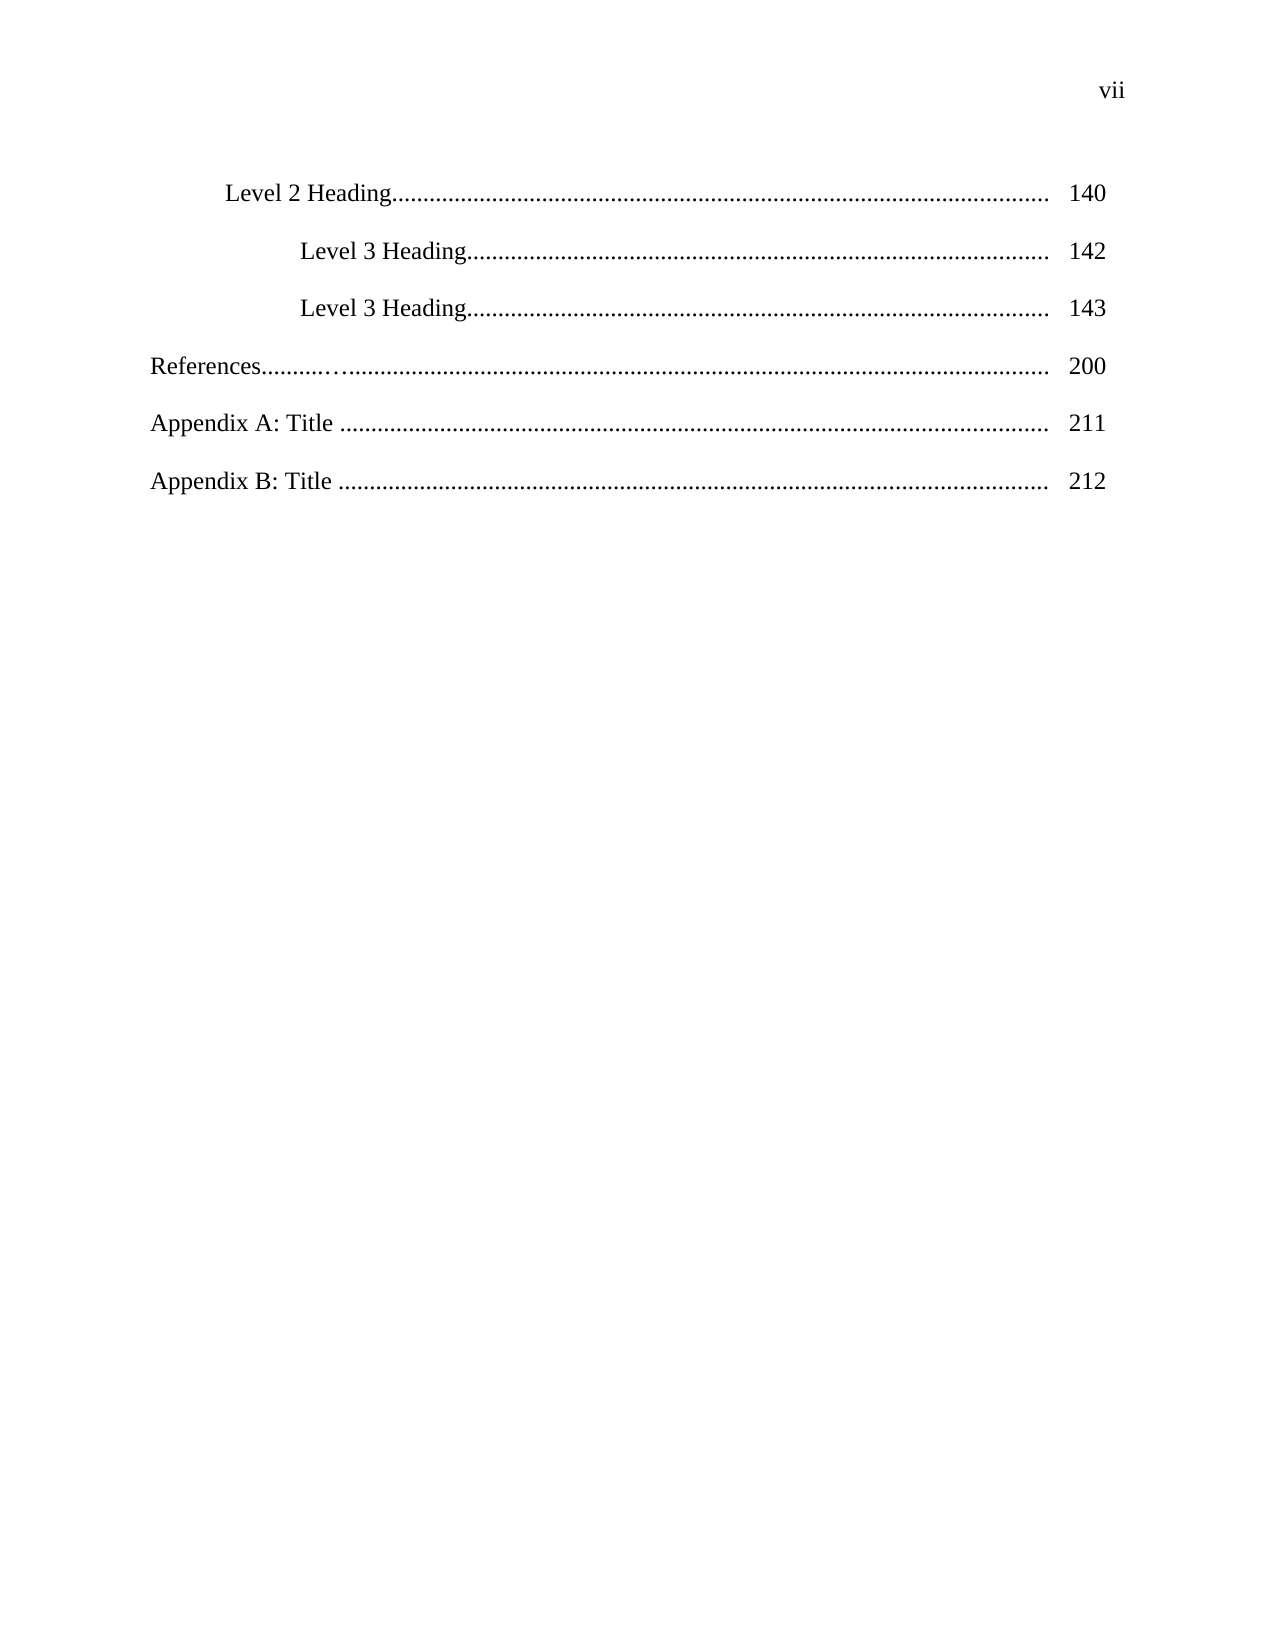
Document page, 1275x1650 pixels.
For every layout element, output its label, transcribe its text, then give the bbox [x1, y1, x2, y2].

text References..........…... 200 [150, 351, 1125, 380]
text Appendix A: Title 211 [150, 408, 1125, 437]
text Level 3 Heading 142 [150, 236, 1125, 265]
text Appendix B: Title 212 [150, 466, 1125, 495]
text Level 2 Heading 140 [150, 178, 1125, 207]
text Level 3 Heading 143 [150, 293, 1125, 322]
